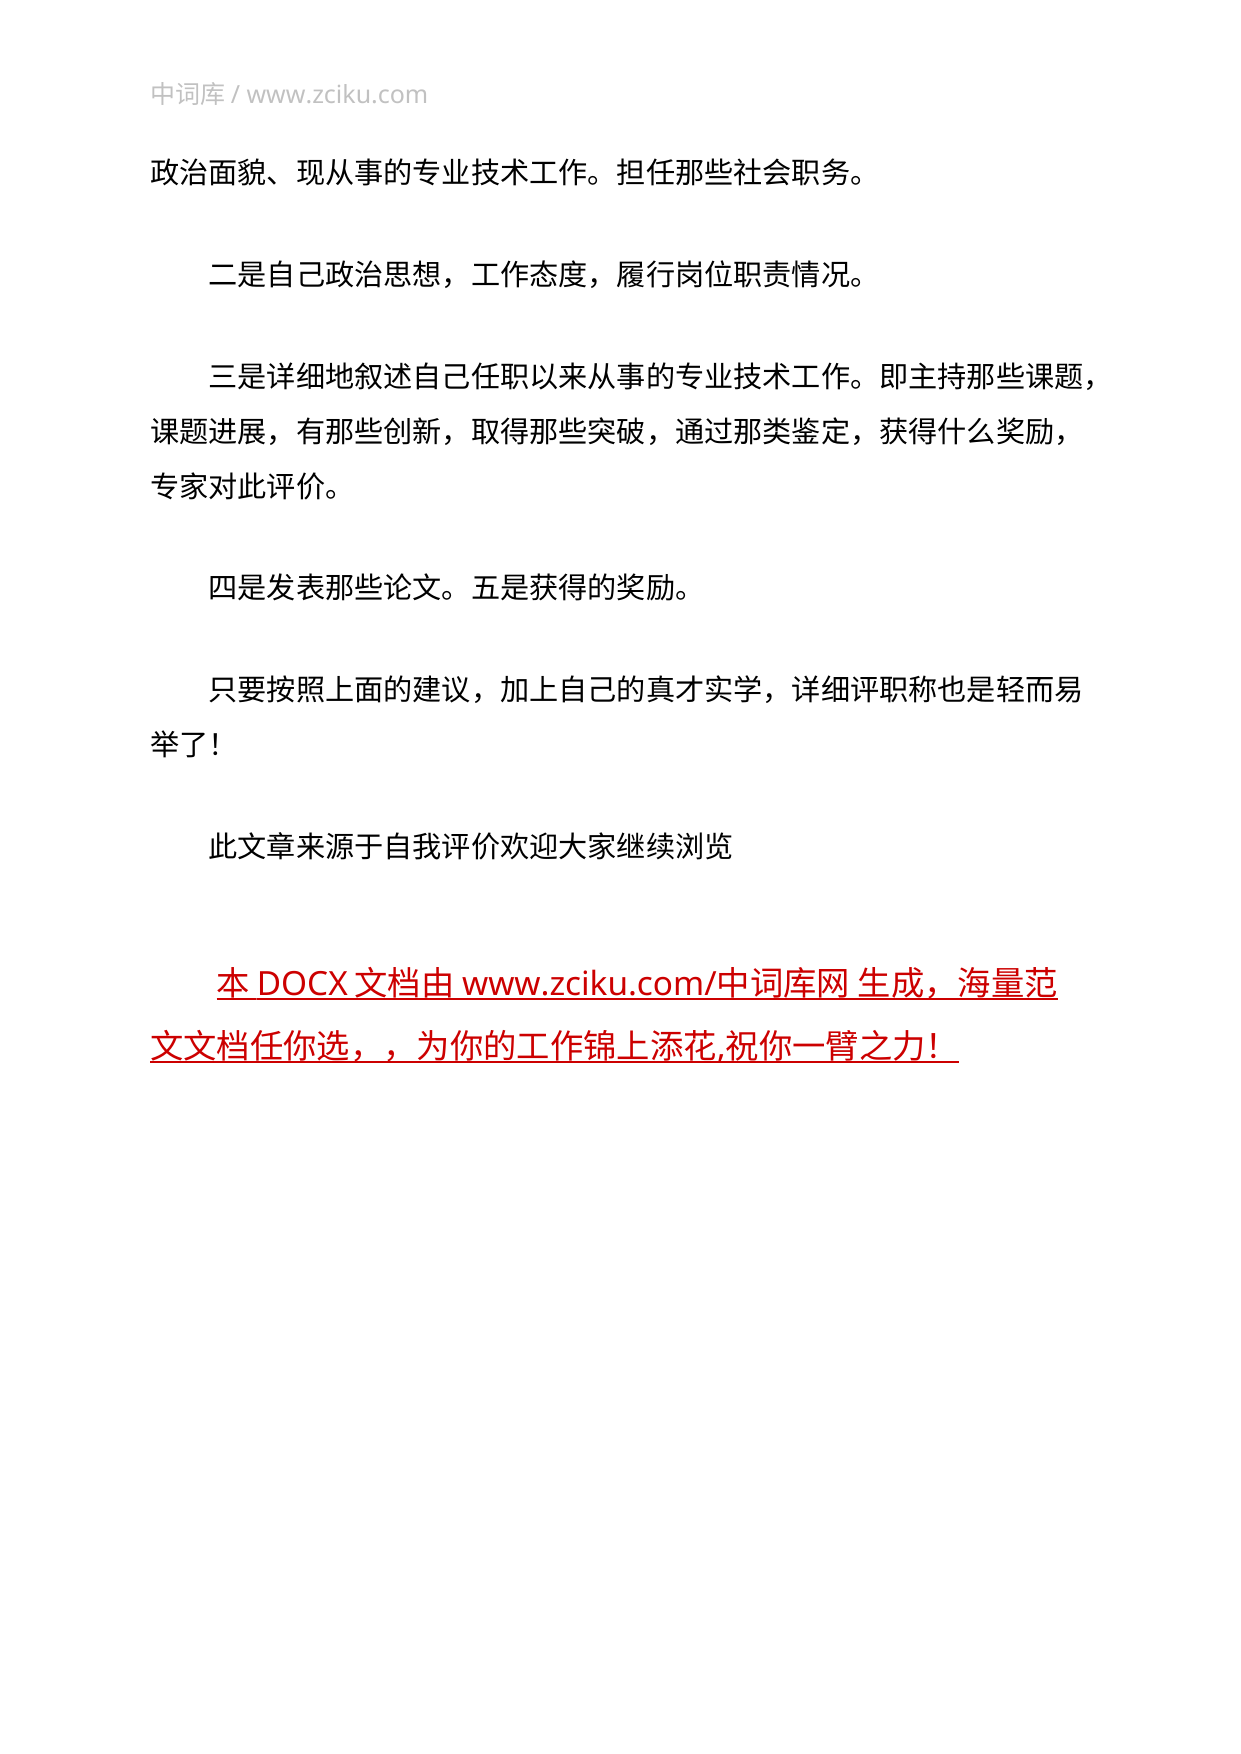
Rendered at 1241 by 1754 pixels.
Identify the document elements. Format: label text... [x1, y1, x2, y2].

text 此文章来源于自我评价欢迎大家继续浏览 [150, 823, 1090, 866]
text 三是详细地叙述自己任职以来从事的专业技术工作。即主持那些课题，课题进展，有那些创新，取得那些突破，通过那类鉴定，获得什么奖励，专家对此评价。 [150, 353, 1090, 506]
text 只要按照上面的建议，加上自己的真才实学，详细评职称也是轻而易举了！ [150, 667, 1090, 764]
text 本DOCX文档由 www.zciku.com/中词库网 生成，海量范文文档任你选，，为你的工作锦上添花,祝你一臂之力！ [150, 957, 1090, 1068]
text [150, 150, 1090, 192]
text 四是发表那些论文。五是获得的奖励。 [150, 565, 1090, 607]
text 二是自己政治思想，工作态度，履行岗位职责情况。 [150, 252, 1090, 294]
